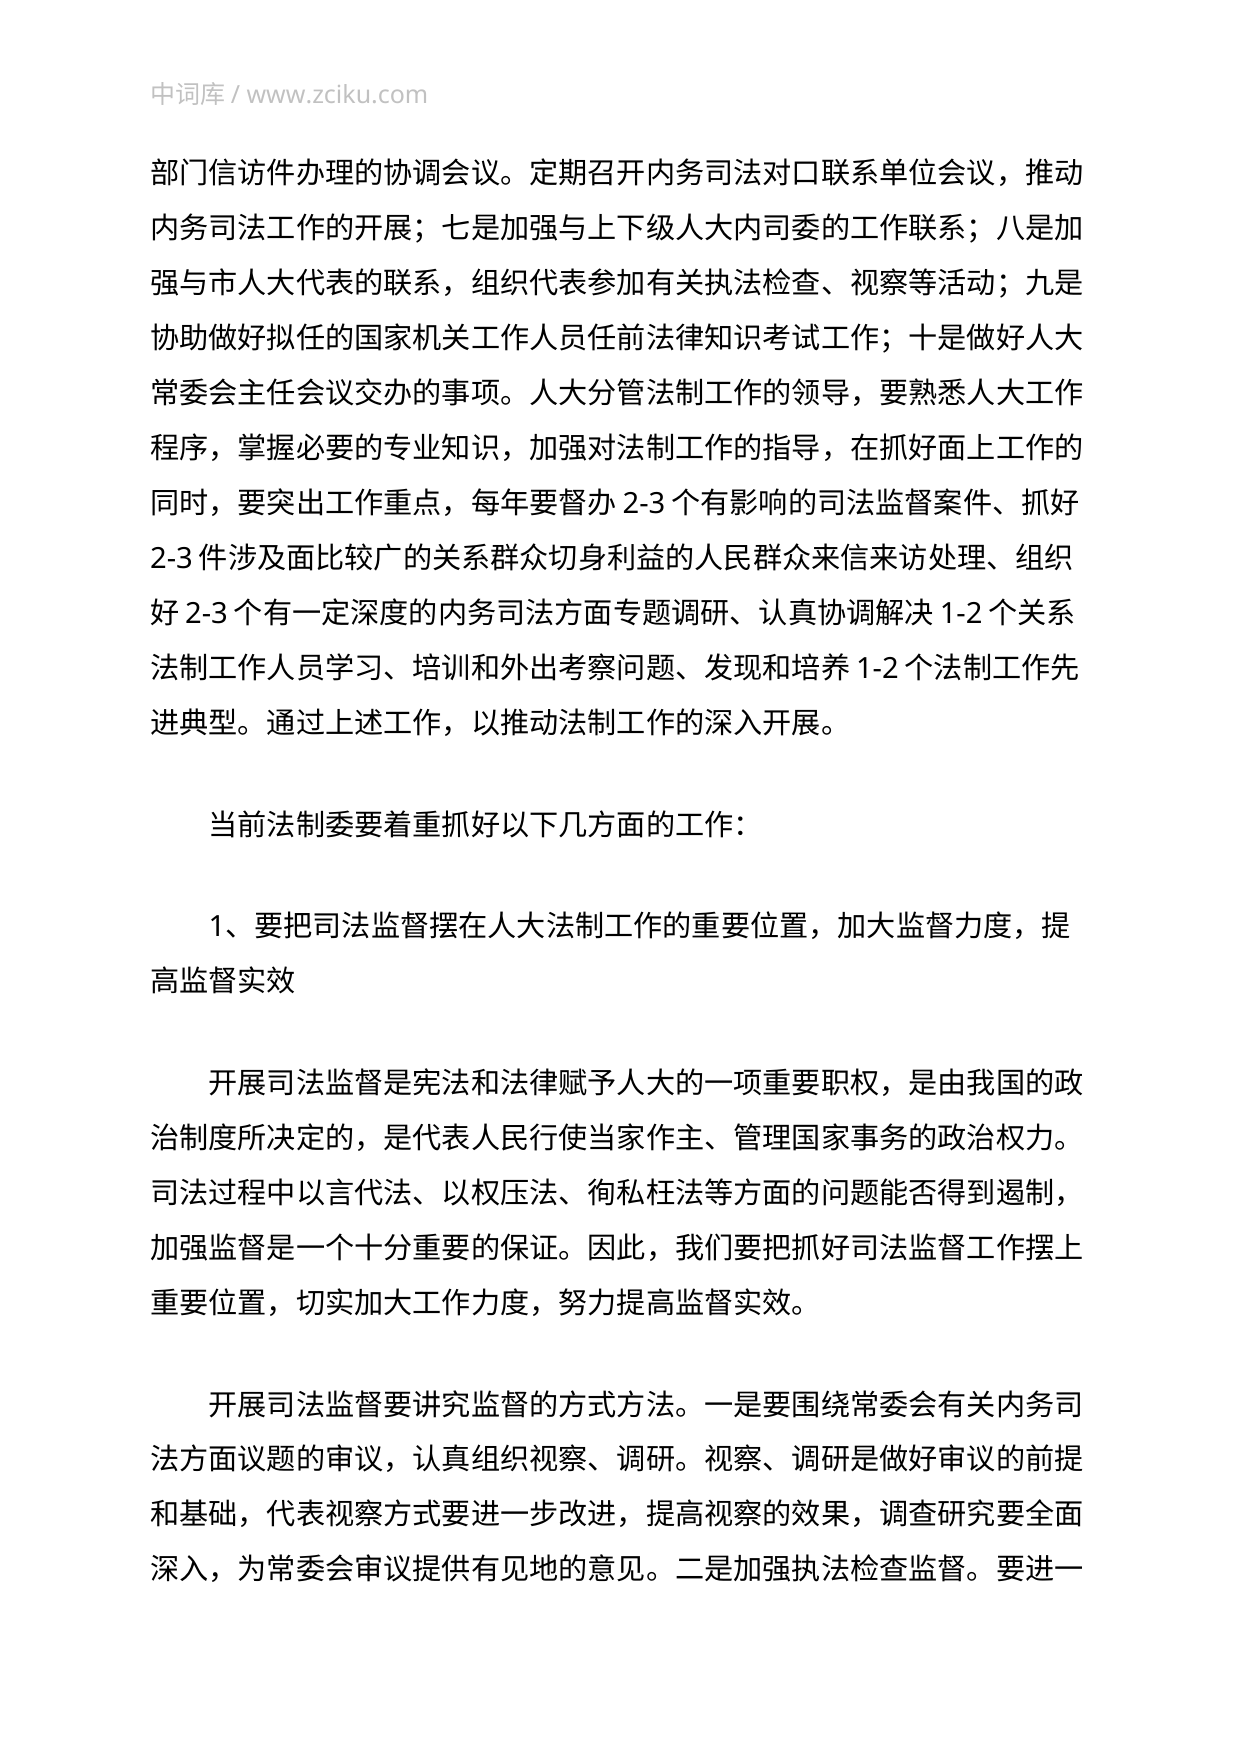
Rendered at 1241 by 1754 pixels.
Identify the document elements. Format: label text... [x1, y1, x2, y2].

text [150, 1381, 1090, 1588]
text 当前法制委要着重抓好以下几方面的工作： [150, 801, 1090, 843]
text 开展司法监督是宪法和法律赋予人大的一项重要职权，是由我国的政治制度所决定的，是代表人民行使当家作主、管理国家事务的政治权力。司法过程中以言代法、以权压法、徇私枉法等方面的问题能否得到遏制，加强监督是一个十分重要的保证。因此，我们要把抓好司法监督工作摆上重要位置，切实加大工作力度，努力提高监督实效。 [150, 1060, 1090, 1322]
text 1、要把司法监督摆在人大法制工作的重要位置，加大监督力度，提高监督实效 [150, 903, 1090, 1000]
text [150, 150, 1090, 742]
